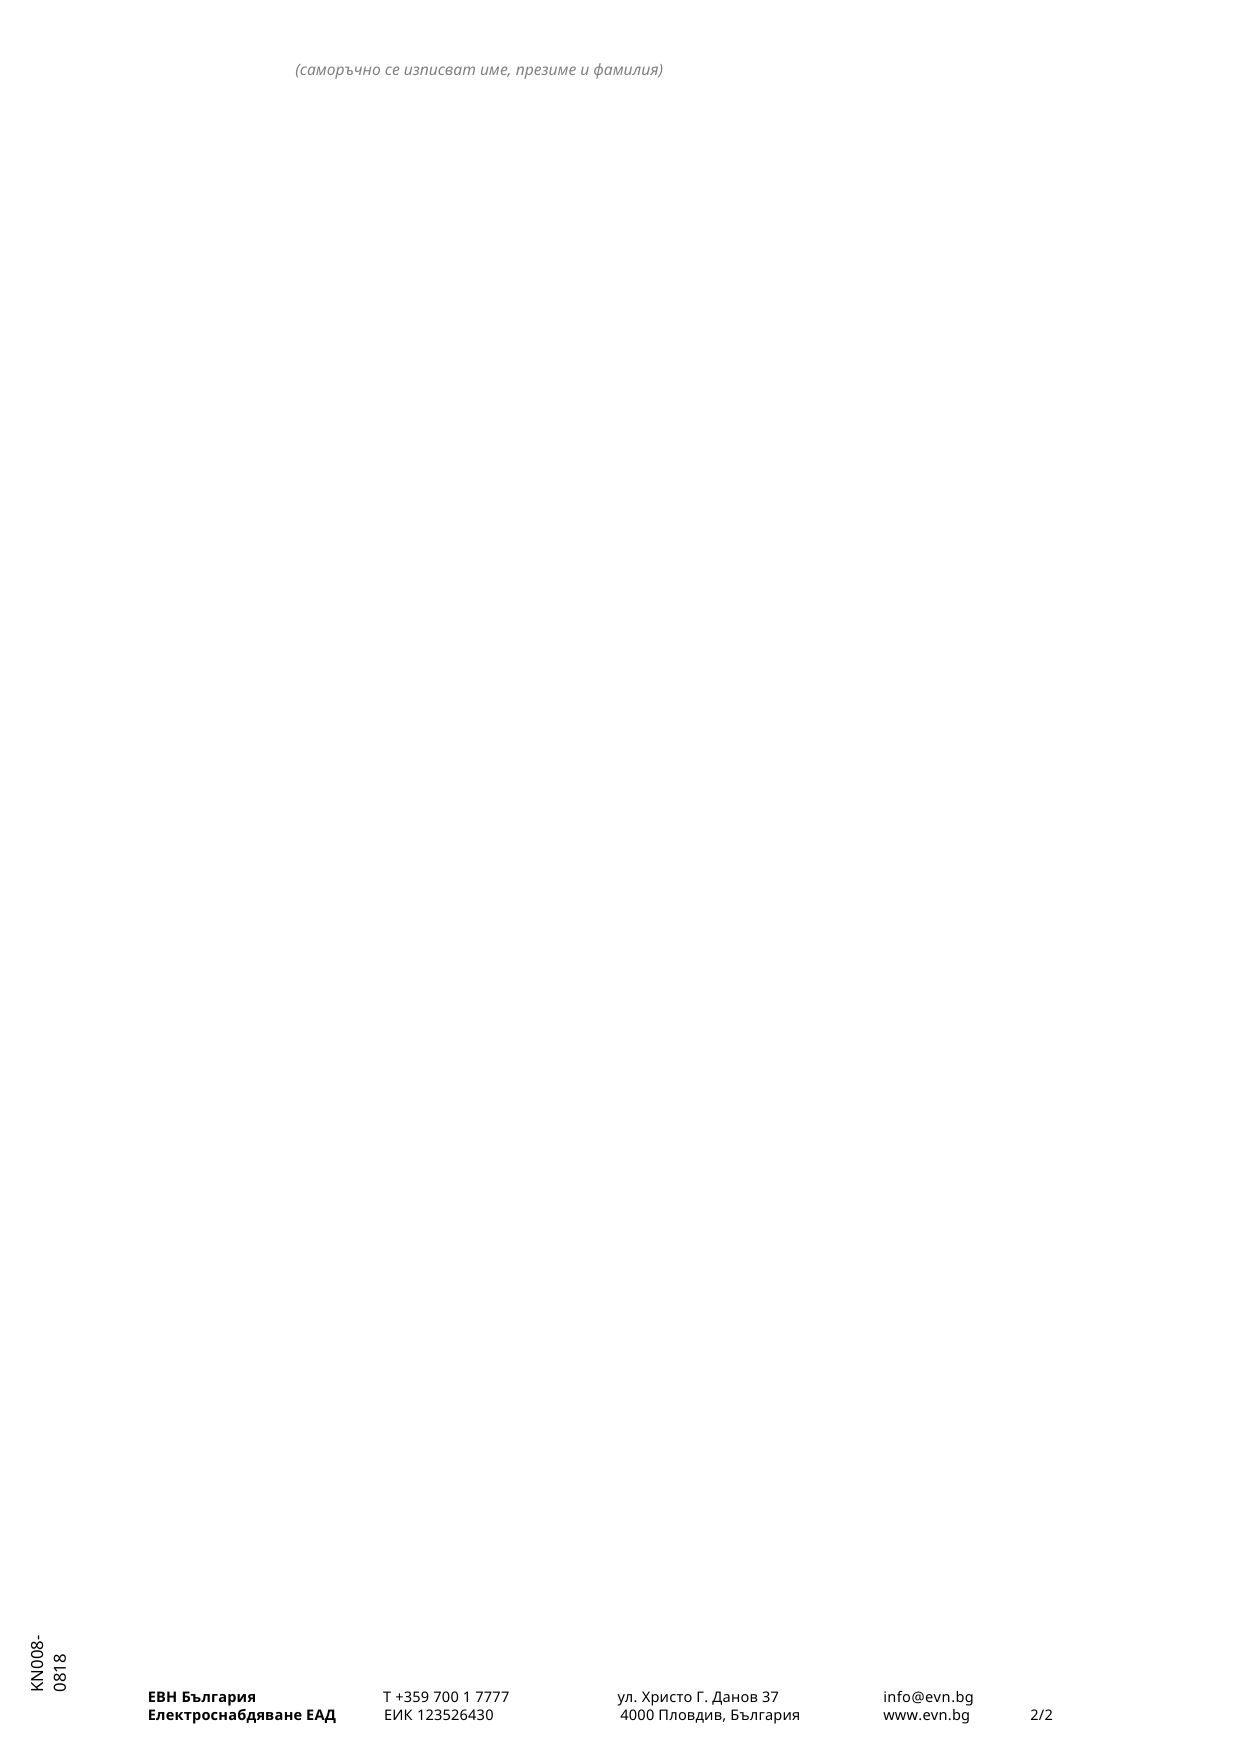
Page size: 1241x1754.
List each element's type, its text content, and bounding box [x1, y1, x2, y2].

text (саморъчно се изписват име, презиме и фамилия) [295, 59, 1092, 80]
